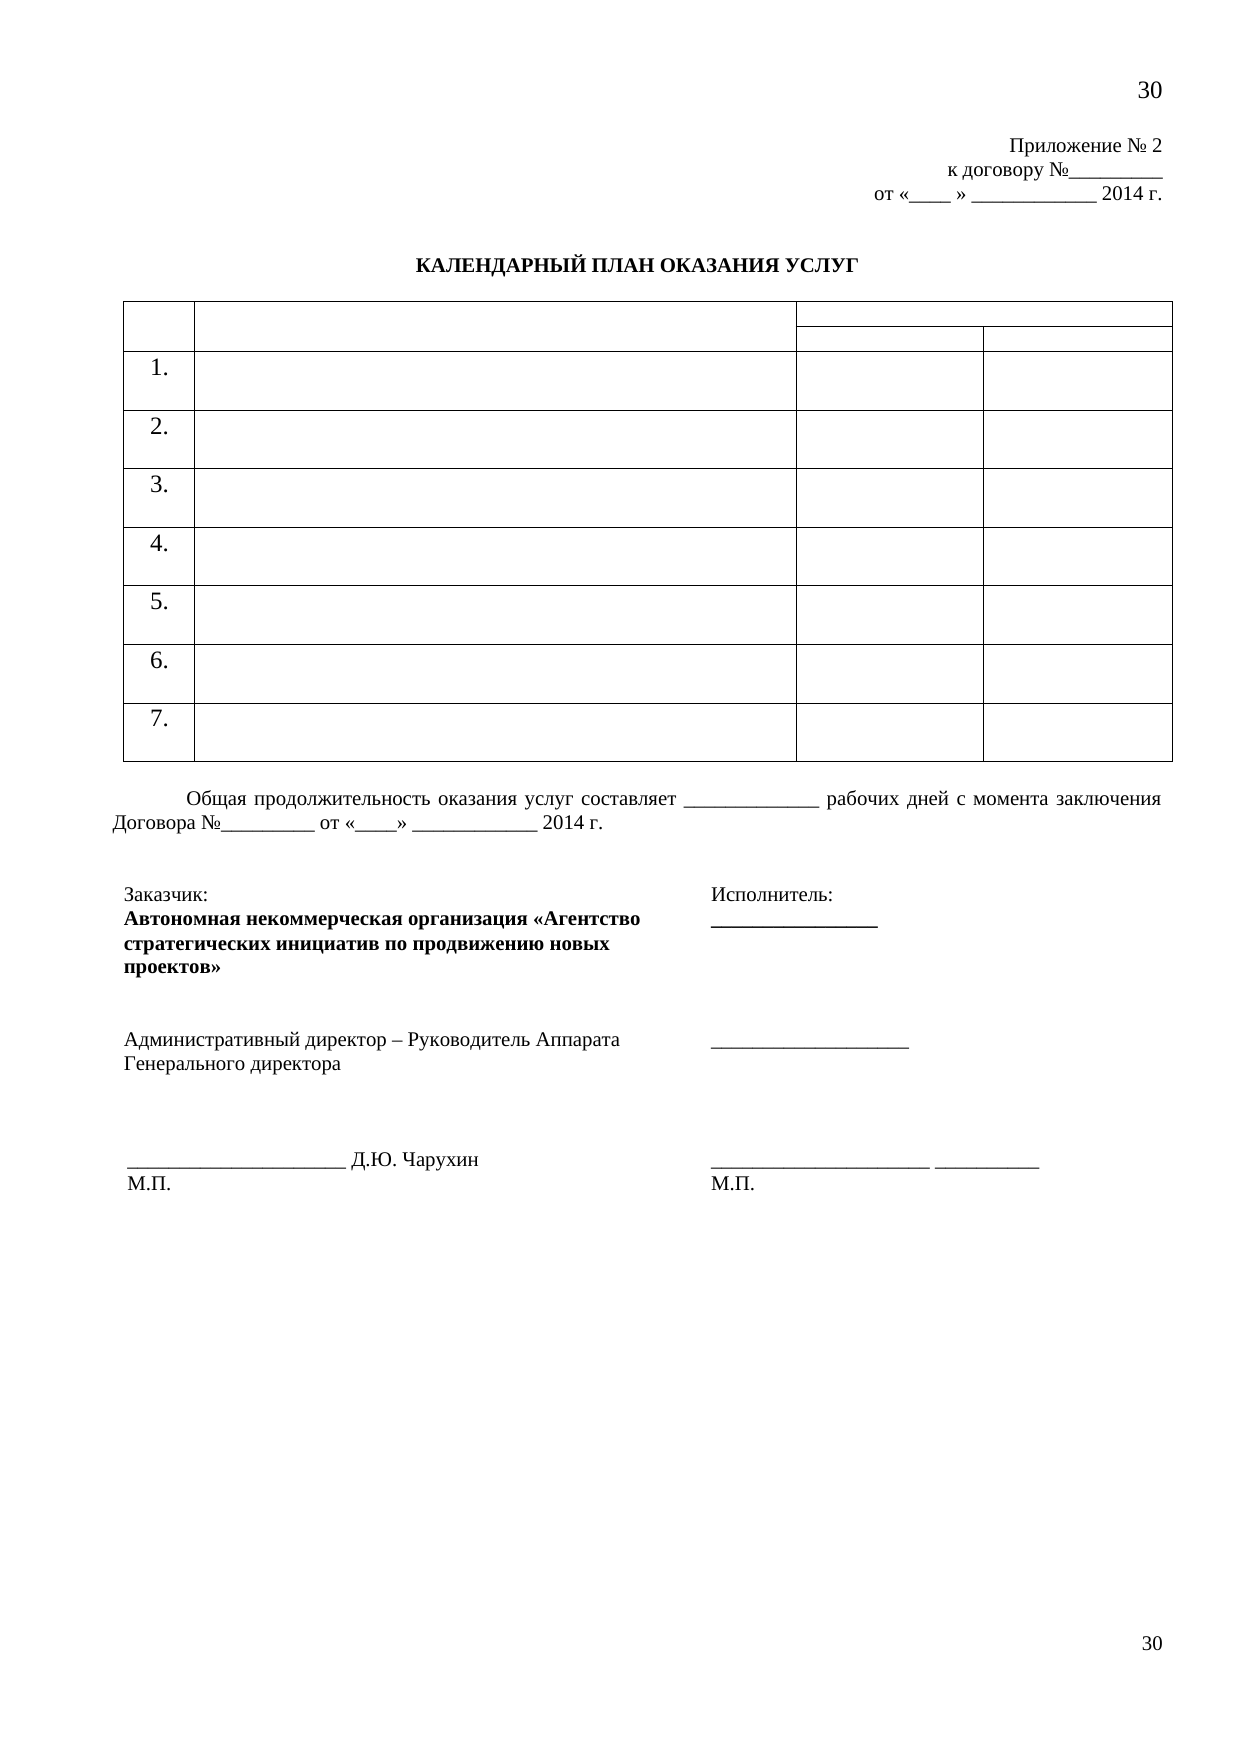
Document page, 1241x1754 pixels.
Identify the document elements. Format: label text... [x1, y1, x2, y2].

table_cell [797, 352, 983, 410]
table_cell [797, 411, 983, 468]
table_cell [195, 528, 796, 585]
table_cell [984, 704, 1172, 761]
table_cell [124, 469, 194, 527]
text Общая продолжительность оказания услуг составляет _____________ рабочих дней с момента заключения Договора №_________ от «____» ____________ 2014 г. [112, 786, 1162, 834]
table_cell [124, 704, 194, 761]
table_cell [984, 528, 1172, 585]
table_cell [984, 469, 1172, 527]
table_cell [797, 704, 983, 761]
table_cell [797, 327, 983, 351]
table_cell [797, 645, 983, 702]
table_cell [124, 528, 194, 585]
table_cell [797, 586, 983, 644]
table_cell [195, 704, 796, 761]
table_header Исполнитель: ________________ ___________________ _____________________ __________ М.П. [700, 882, 1162, 1208]
table_cell [984, 411, 1172, 468]
text Приложение № 2 [112, 132, 1162, 157]
table_cell [797, 528, 983, 585]
table_header [797, 302, 1172, 326]
table_cell [195, 645, 796, 702]
table_cell [124, 411, 194, 468]
table_cell [195, 352, 796, 410]
table_header [124, 302, 194, 351]
table_cell [195, 586, 796, 644]
table_header Заказчик: Автономная некоммерческая организация «Агентство стратегических инициатив по продвижению новых проектов» Административный директор – Руководитель Аппарата Генерального директора _____________________ Д.Ю. Чарухин М.П. [112, 882, 699, 1208]
table_cell [984, 327, 1172, 351]
text от «____ » ____________ 2014 г. [112, 181, 1162, 205]
table_cell [195, 411, 796, 468]
table_cell [124, 586, 194, 644]
table_cell [984, 586, 1172, 644]
table_cell [984, 645, 1172, 702]
table_cell [797, 469, 983, 527]
table_cell [195, 469, 796, 527]
table_cell [124, 352, 194, 410]
table_cell [984, 352, 1172, 410]
table_header [195, 302, 796, 351]
text к договору №_________ [112, 157, 1162, 181]
table_cell [124, 645, 194, 702]
text КАЛЕНДАРНЫЙ ПЛАН ОКАЗАНИЯ УСЛУГ [112, 253, 1162, 277]
